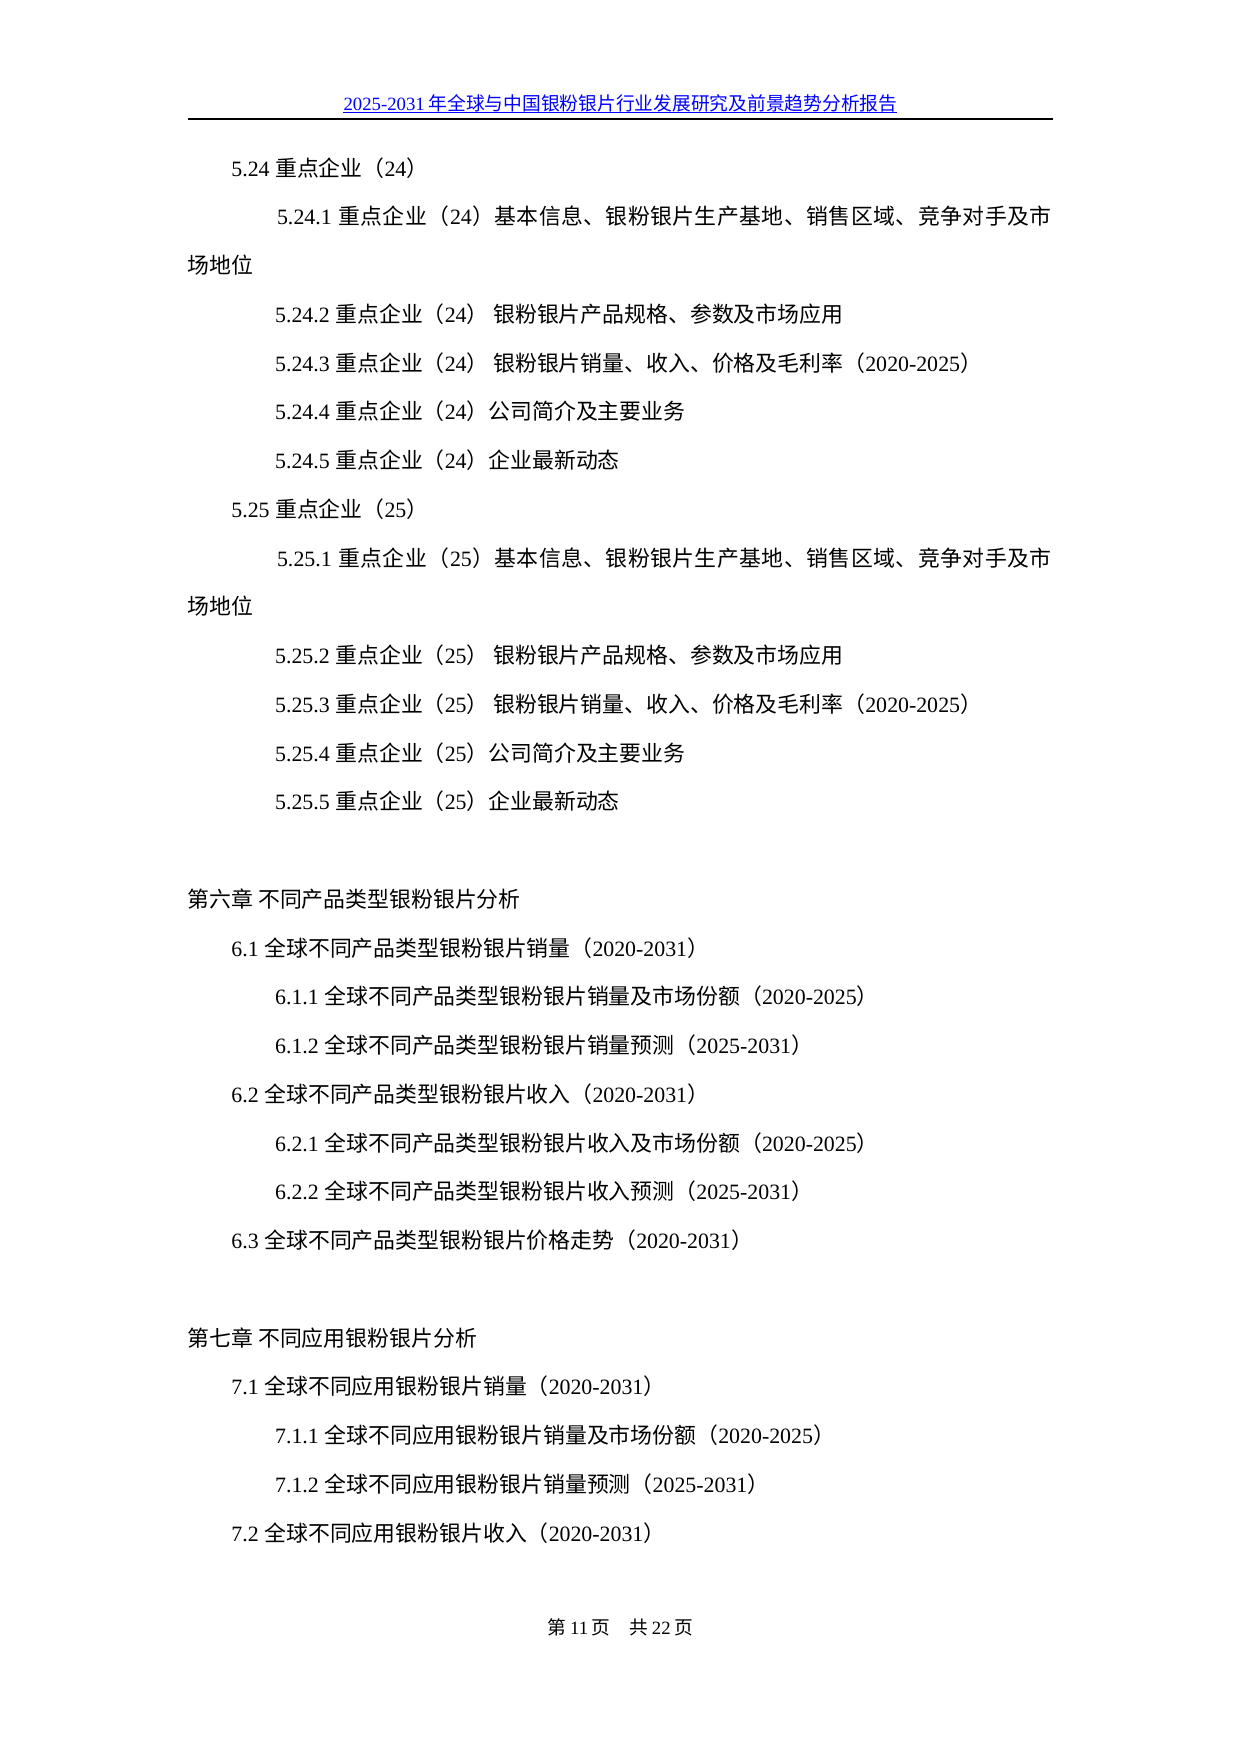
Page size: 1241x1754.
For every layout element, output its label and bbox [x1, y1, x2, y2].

text [187, 150, 1053, 1548]
